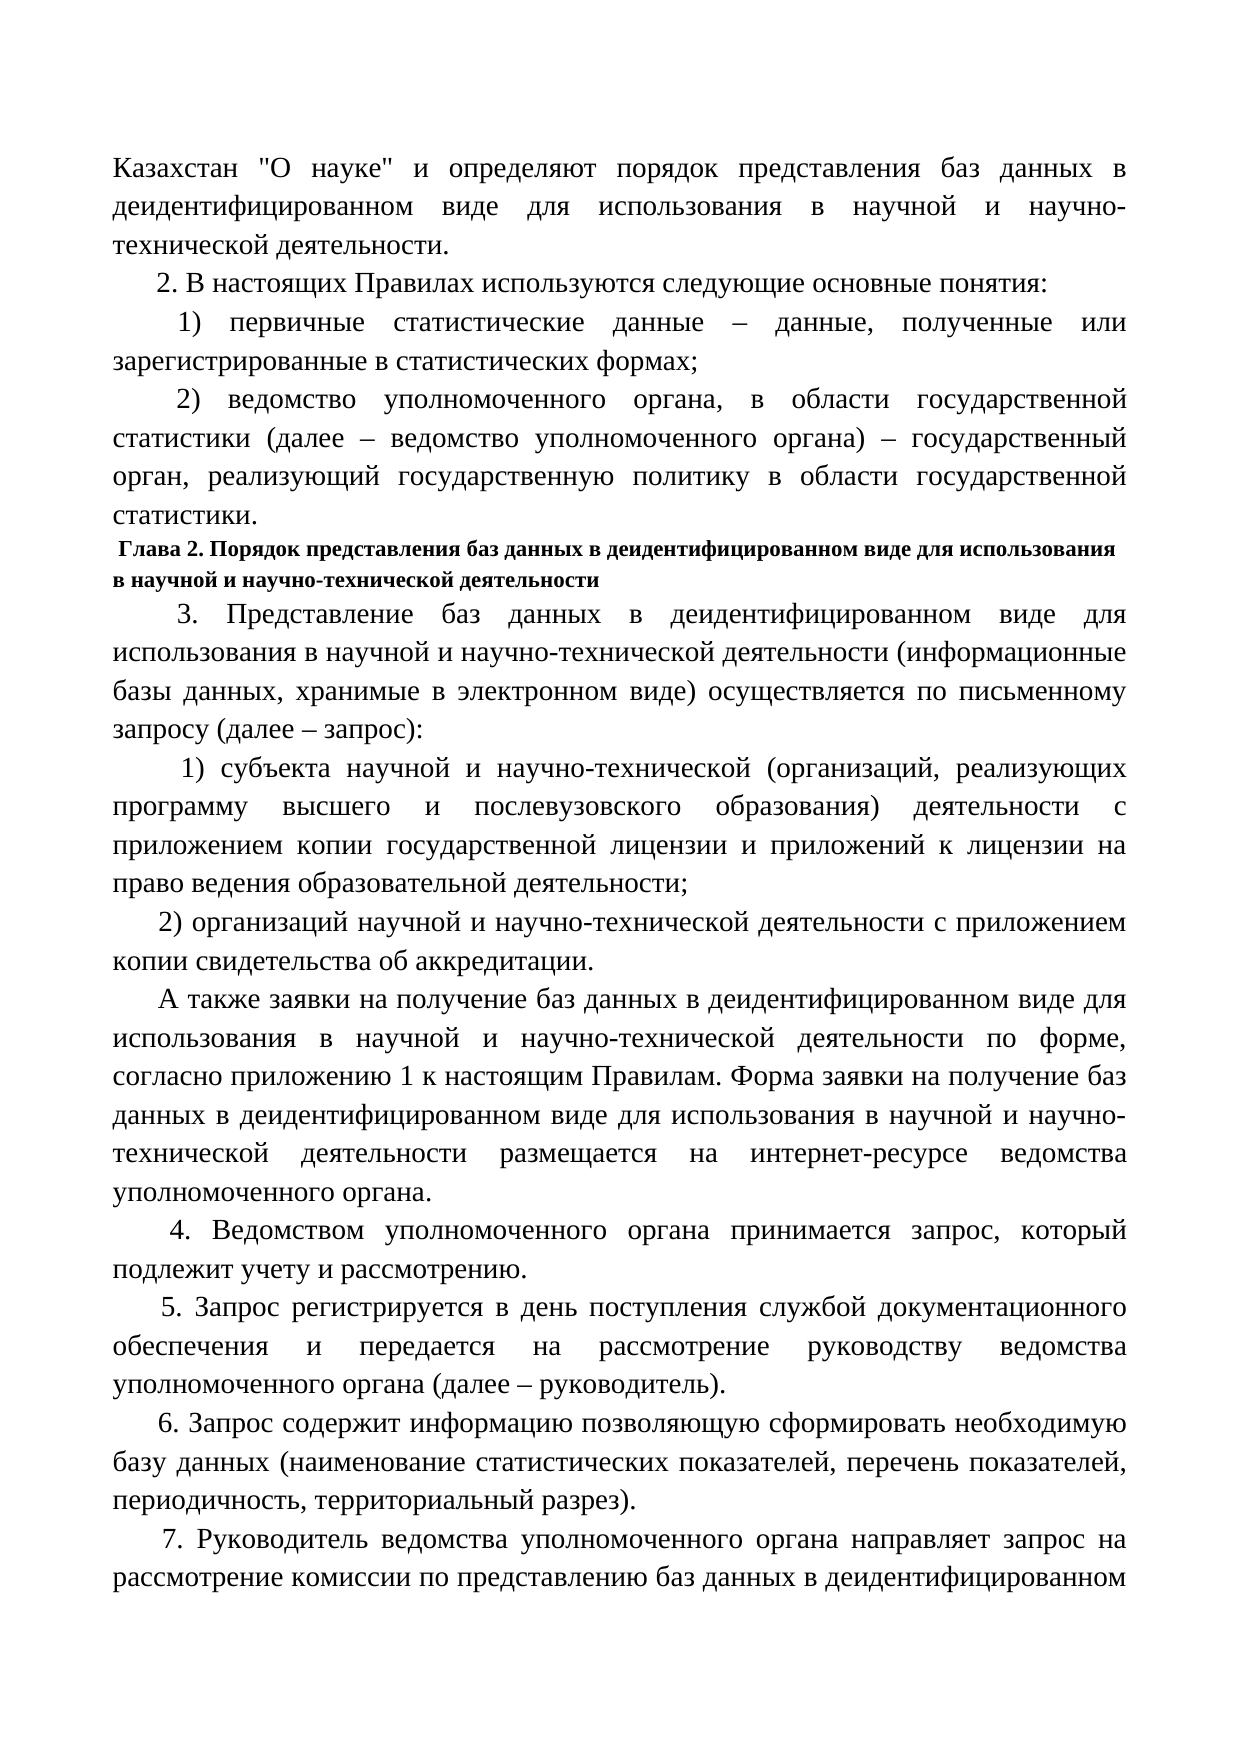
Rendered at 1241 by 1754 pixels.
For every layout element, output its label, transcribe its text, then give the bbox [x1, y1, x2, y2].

text Глава 2. Порядок представления баз данных в деидентифицированном виде для использования в научной и научно-технической деятельности [112, 535, 1128, 592]
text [112, 1521, 1128, 1593]
text 1) первичные статистические данные – данные, полученные или зарегистрированные в статистических формах; [112, 304, 1128, 376]
text 4. Ведомством уполномоченного органа принимается запрос, который подлежит учету и рассмотрению. [112, 1212, 1128, 1284]
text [112, 150, 1128, 261]
text 2) организаций научной и научно-технической деятельности с приложением копии свидетельства об аккредитации. [112, 904, 1128, 976]
text 2. В настоящих Правилах используются следующие основные понятия: [112, 266, 1128, 299]
text 1) субъекта научной и научно-технической (организаций, реализующих программу высшего и послевузовского образования) деятельности с приложением копии государственной лицензии и приложений к лицензии на право ведения образовательной деятельности; [112, 750, 1128, 899]
text 2) ведомство уполномоченного органа, в области государственной статистики (далее – ведомство уполномоченного органа) – государственный орган, реализующий государственную политику в области государственной статистики. [112, 381, 1128, 530]
text А также заявки на получение баз данных в деидентифицированном виде для использования в научной и научно-технической деятельности по форме, согласно приложению 1 к настоящим Правилам. Форма заявки на получение баз данных в деидентифицированном виде для использования в научной и научно-технической деятельности размещается на интернет-ресурсе ведомства уполномоченного органа. [112, 981, 1128, 1207]
text 3. Представление баз данных в деидентифицированном виде для использования в научной и научно-технической деятельности (информационные базы данных, хранимые в электронном виде) осуществляется по письменному запросу (далее – запрос): [112, 596, 1128, 745]
text 5. Запрос регистрируется в день поступления службой документационного обеспечения и передается на рассмотрение руководству ведомства уполномоченного органа (далее – руководитель). [112, 1289, 1128, 1400]
text 6. Запрос содержит информацию позволяющую сформировать необходимую базу данных (наименование статистических показателей, перечень показателей, периодичность, территориальный разрез). [112, 1405, 1128, 1516]
